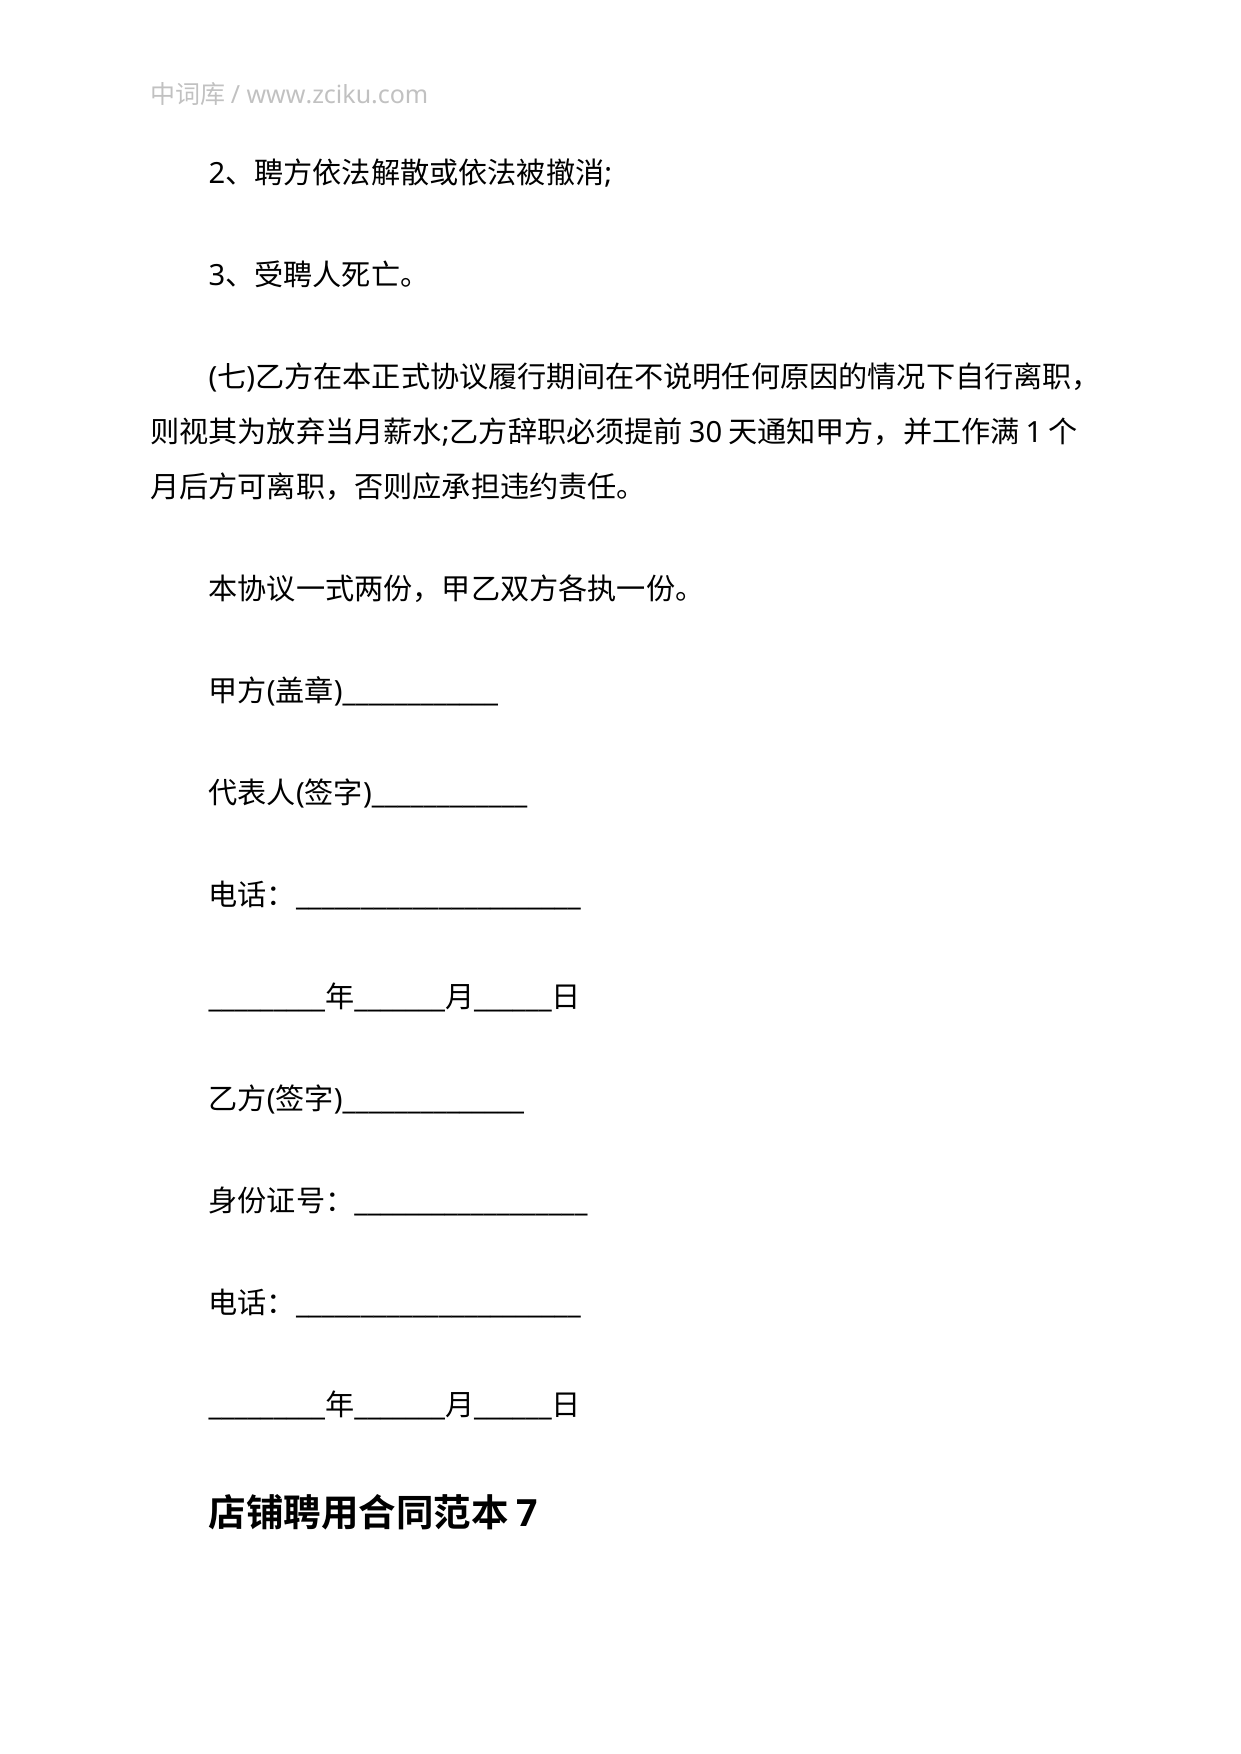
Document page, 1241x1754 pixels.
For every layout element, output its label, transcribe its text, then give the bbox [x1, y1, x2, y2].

text 代表人(签字)____________ [150, 769, 1090, 812]
text 店铺聘用合同范本7 [150, 1483, 1090, 1538]
text 乙方(签字)______________ [150, 1075, 1090, 1118]
text 身份证号：__________________ [150, 1177, 1090, 1220]
text 本协议一式两份，甲乙双方各执一份。 [150, 566, 1090, 608]
text 电话：______________________ [150, 1279, 1090, 1322]
text _________年_______月______日 [150, 973, 1090, 1016]
text 甲方(盖章)____________ [150, 667, 1090, 710]
text 3、受聘人死亡。 [150, 252, 1090, 294]
text (七)乙方在本正式协议履行期间在不说明任何原因的情况下自行离职，则视其为放弃当月薪水;乙方辞职必须提前30天通知甲方，并工作满1个月后方可离职，否则应承担违约责任。 [150, 354, 1090, 506]
text 电话：______________________ [150, 871, 1090, 914]
text _________年_______月______日 [150, 1381, 1090, 1424]
text 2、聘方依法解散或依法被撤消; [150, 150, 1090, 192]
